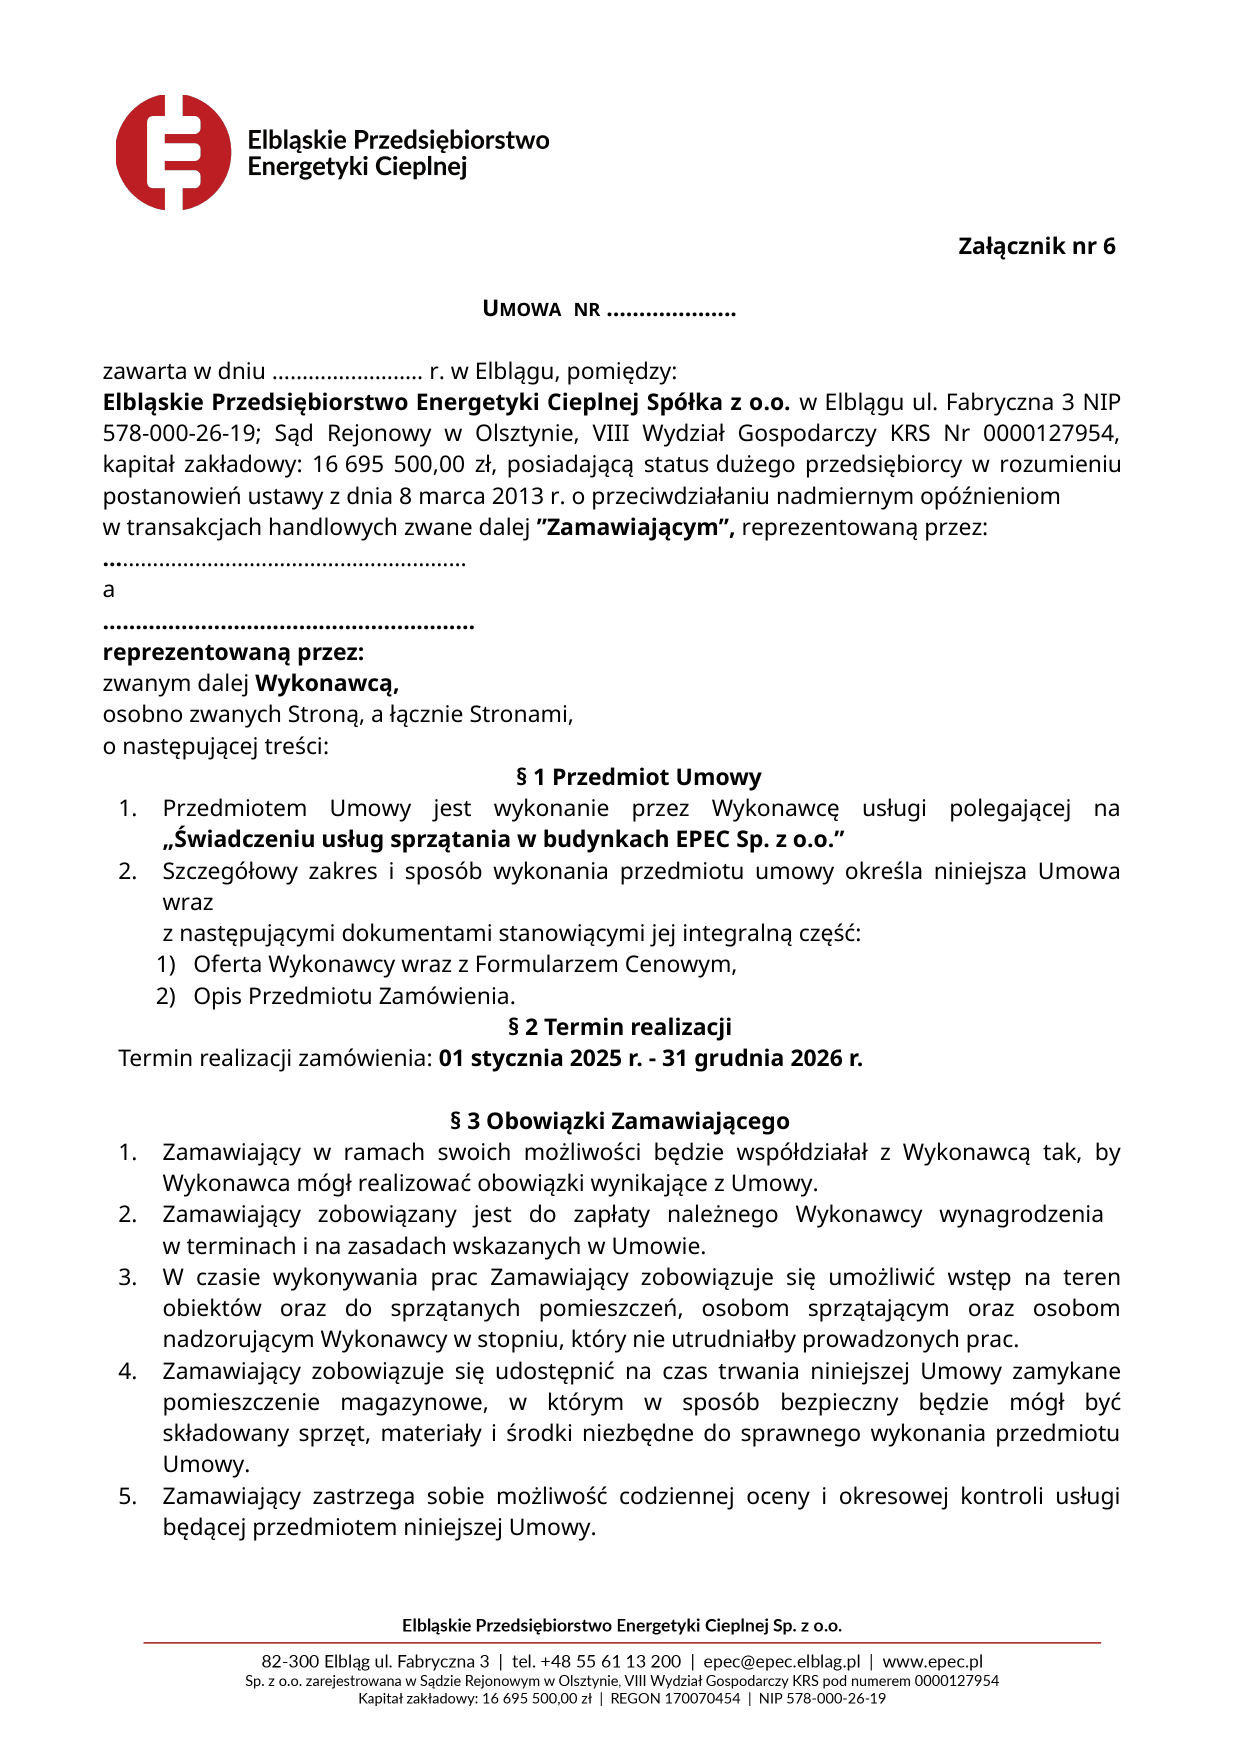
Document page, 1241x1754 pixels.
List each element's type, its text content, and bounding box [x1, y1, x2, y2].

list Przedmiotem Umowy jest wykonanie przez Wykonawcę usługi polegającej na „Świadczeniu usług sprzątania w budynkach EPEC Sp. z o.o.” [118, 792, 1122, 854]
list Zamawiający zastrzega sobie możliwość codziennej oceny i okresowej kontroli usługi będącej przedmiotem niniejszej Umowy. [118, 1479, 1122, 1542]
text w transakcjach handlowych zwane dalej ”Zamawiającym”, reprezentowaną przez: [102, 511, 1122, 542]
text Termin realizacji zamówienia: 01 stycznia 2025 r. - 31 grudnia 2026 r. [118, 1042, 1122, 1073]
text Załącznik nr 6 [782, 229, 1122, 261]
list Oferta Wykonawcy wraz z Formularzem Cenowym, [156, 948, 1122, 979]
text zawarta w dniu …………..……….. r. w Elblągu, pomiędzy: [102, 354, 1122, 386]
list W czasie wykonywania prac Zamawiający zobowiązuje się umożliwić wstęp na teren obiektów oraz do sprzątanych pomieszczeń, osobom sprzątającym oraz osobom nadzorującym Wykonawcy w stopniu, który nie utrudniałby prowadzonych prac. [118, 1261, 1122, 1354]
list Szczegółowy zakres i sposób wykonania przedmiotu umowy określa niniejsza Umowa wraz z następującymi dokumentami stanowiącymi jej integralną część: [118, 854, 1122, 948]
text Elbląskie Przedsiębiorstwo Energetyki Cieplnej Spółka z o.o. w Elblągu ul. Fabryczna 3 NIP 578-000-26-19; Sąd Rejonowy w Olsztynie, VIII Wydział Gospodarczy KRS Nr 0000127954, kapitał zakładowy: 16 695 500,00 zł, posiadającą status dużego przedsiębiorcy w rozumieniu postanowień ustawy z dnia 8 marca 2013 r. o przeciwdziałaniu nadmiernym opóźnieniom [102, 386, 1122, 511]
list Zamawiający zobowiązany jest do zapłaty należnego Wykonawcy wynagrodzenia w terminach i na zasadach wskazanych w Umowie. [118, 1198, 1122, 1261]
text a [102, 573, 1122, 604]
text …………………………………………………… [102, 542, 1122, 573]
text Umowa nr ……………….. [102, 292, 1122, 323]
text osobno zwanych Stroną, a łącznie Stronami, [102, 698, 1122, 729]
text § 3 Obowiązki Zamawiającego [118, 1104, 1122, 1136]
text § 2 Termin realizacji [118, 1011, 1122, 1042]
list Zamawiający zobowiązuje się udostępnić na czas trwania niniejszej Umowy zamykane pomieszczenie magazynowe, w którym w sposób bezpieczny będzie mógł być składowany sprzęt, materiały i środki niezbędne do sprawnego wykonania przedmiotu Umowy. [118, 1354, 1122, 1479]
text reprezentowaną przez: [102, 636, 1122, 667]
text o następującej treści: [102, 729, 1122, 761]
list Zamawiający w ramach swoich możliwości będzie współdziałał z Wykonawcą tak, by Wykonawca mógł realizować obowiązki wynikające z Umowy. [118, 1136, 1122, 1198]
text zwanym dalej Wykonawcą, [102, 667, 1122, 698]
text § 1 Przedmiot Umowy [156, 761, 1122, 792]
text ………………………………………………… [102, 604, 1122, 636]
picture [116, 95, 550, 210]
list Opis Przedmiotu Zamówienia. [156, 979, 1122, 1011]
picture [119, 1607, 1121, 1713]
